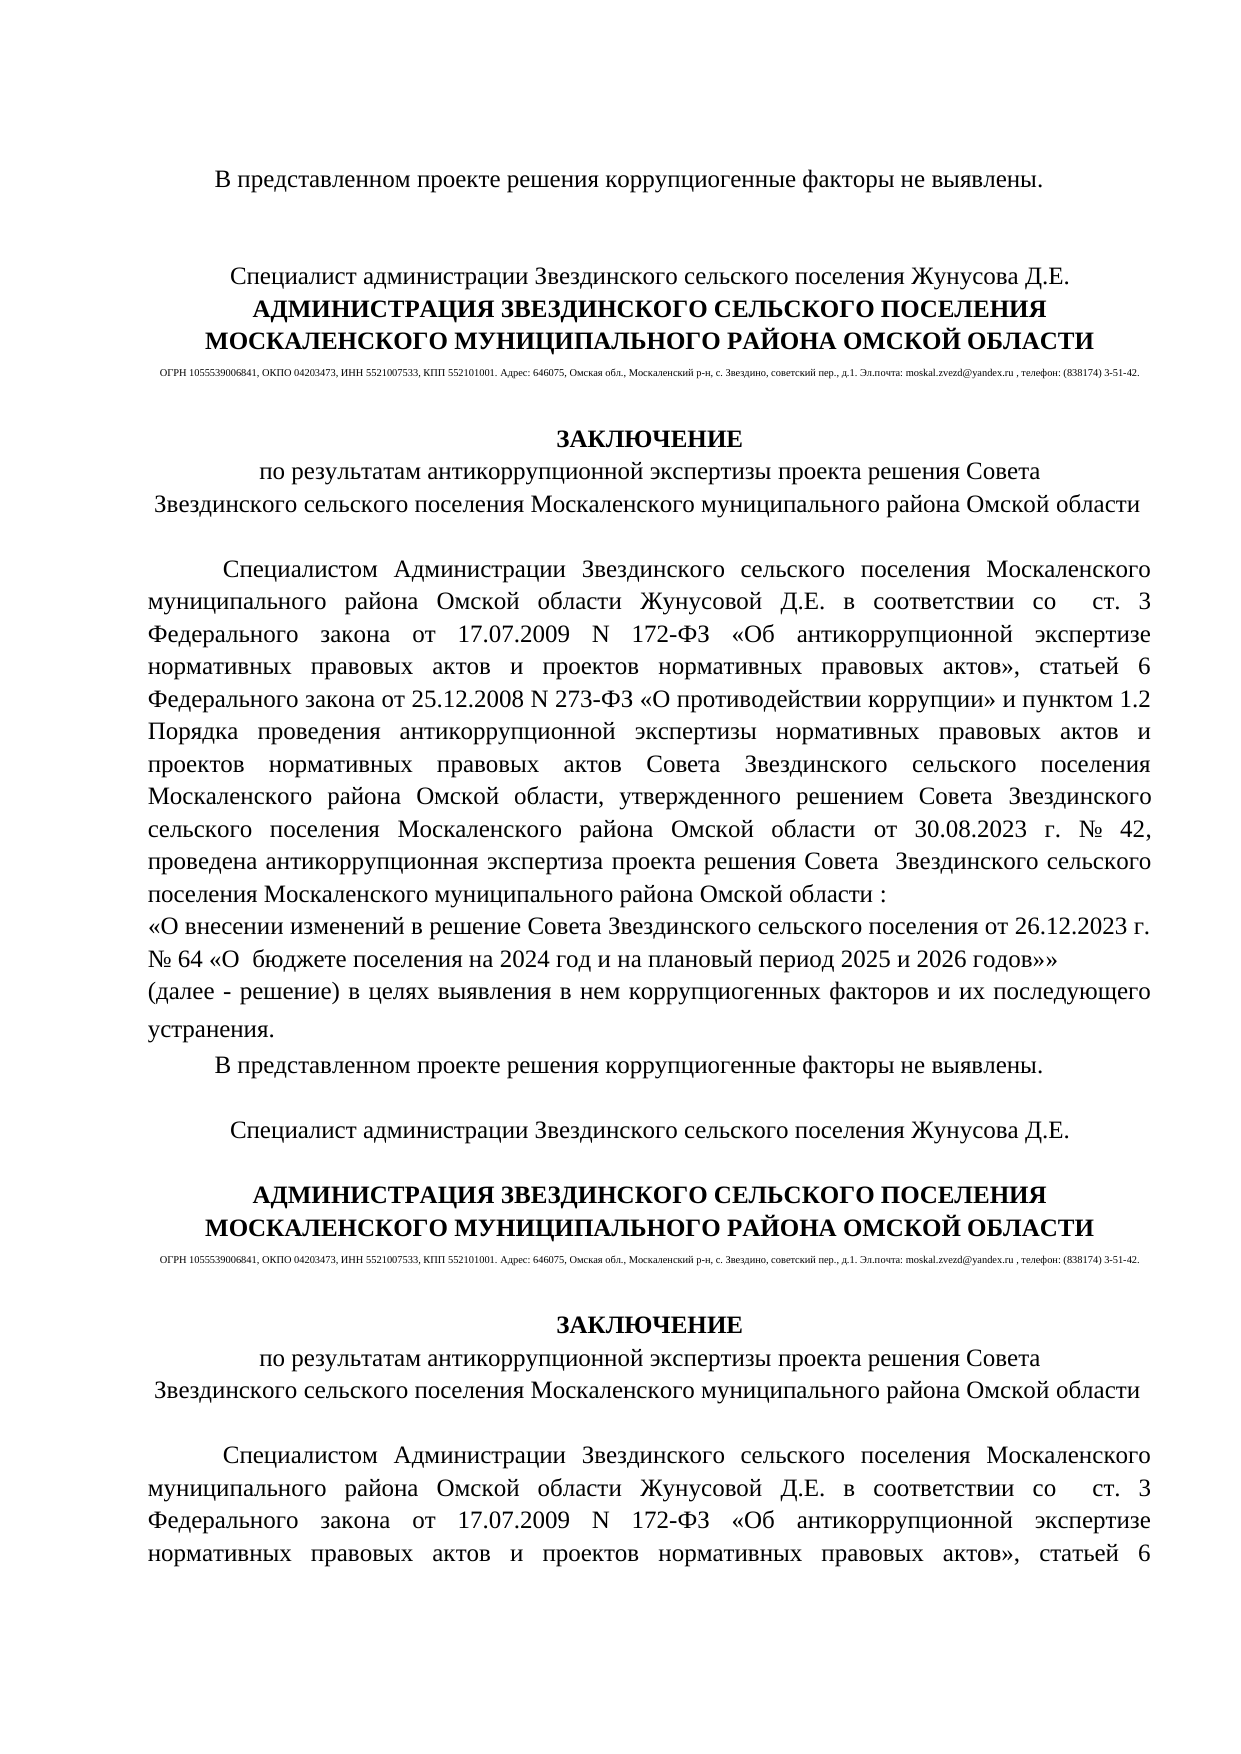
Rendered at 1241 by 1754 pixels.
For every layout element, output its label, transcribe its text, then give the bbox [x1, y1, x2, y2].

table_cell Звездинского сельского поселения Москаленского муниципального района Омской области [136, 487, 1163, 519]
text Специалист администрации Звездинского сельского поселения Жунусова Д.Е. [148, 1113, 1152, 1146]
text В представленном проекте решения коррупциогенные факторы не выявлены. [148, 1048, 1152, 1081]
text (далее - решение) в целях выявления в нем коррупциогенных факторов и их последующего устранения. [148, 974, 1152, 1044]
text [148, 1438, 1152, 1568]
table_header «О внесении изменений в решение Совета Звездинского сельского поселения от 26.12.2023 г. № 64 «О бюджете поселения на 2024 год и на плановый период 2025 и 2026 годов»» [136, 910, 1163, 974]
table_cell по результатам антикоррупционной экспертизы проекта решения Совета [136, 455, 1163, 487]
text АДМИНИСТРАЦИЯ ЗВЕЗДИНСКОГО СЕЛЬСКОГО ПОСЕЛЕНИЯ МОСКАЛЕНСКОГО МУНИЦИПАЛЬНОГО РАЙОНА ОМСКОЙ ОБЛАСТИ [148, 1178, 1152, 1243]
table_cell по результатам антикоррупционной экспертизы проекта решения Совета [136, 1341, 1163, 1373]
table_cell Звездинского сельского поселения Москаленского муниципального района Омской области [136, 1374, 1163, 1406]
text В представленном проекте решения коррупциогенные факторы не выявлены. [148, 162, 1152, 194]
text ОГРН 1055539006841, ОКПО 04203473, ИНН 5521007533, КПП 552101001. Адрес: 646075, Омская обл., Москаленский р-н, с. Звездино, советский пер., д.1. Эл.почта: moskal.zvezd@yandex.ru , телефон: (838174) 3-51-42. [148, 1243, 1152, 1276]
table_header ЗАКЛЮЧЕНИЕ [136, 422, 1163, 454]
table_header ЗАКЛЮЧЕНИЕ [136, 1309, 1163, 1341]
text ОГРН 1055539006841, ОКПО 04203473, ИНН 5521007533, КПП 552101001. Адрес: 646075, Омская обл., Москаленский р-н, с. Звездино, советский пер., д.1. Эл.почта: moskal.zvezd@yandex.ru , телефон: (838174) 3-51-42. [148, 357, 1152, 389]
text Специалист администрации Звездинского сельского поселения Жунусова Д.Е. [148, 259, 1152, 292]
text АДМИНИСТРАЦИЯ ЗВЕЗДИНСКОГО СЕЛЬСКОГО ПОСЕЛЕНИЯ МОСКАЛЕНСКОГО МУНИЦИПАЛЬНОГО РАЙОНА ОМСКОЙ ОБЛАСТИ [148, 292, 1152, 357]
